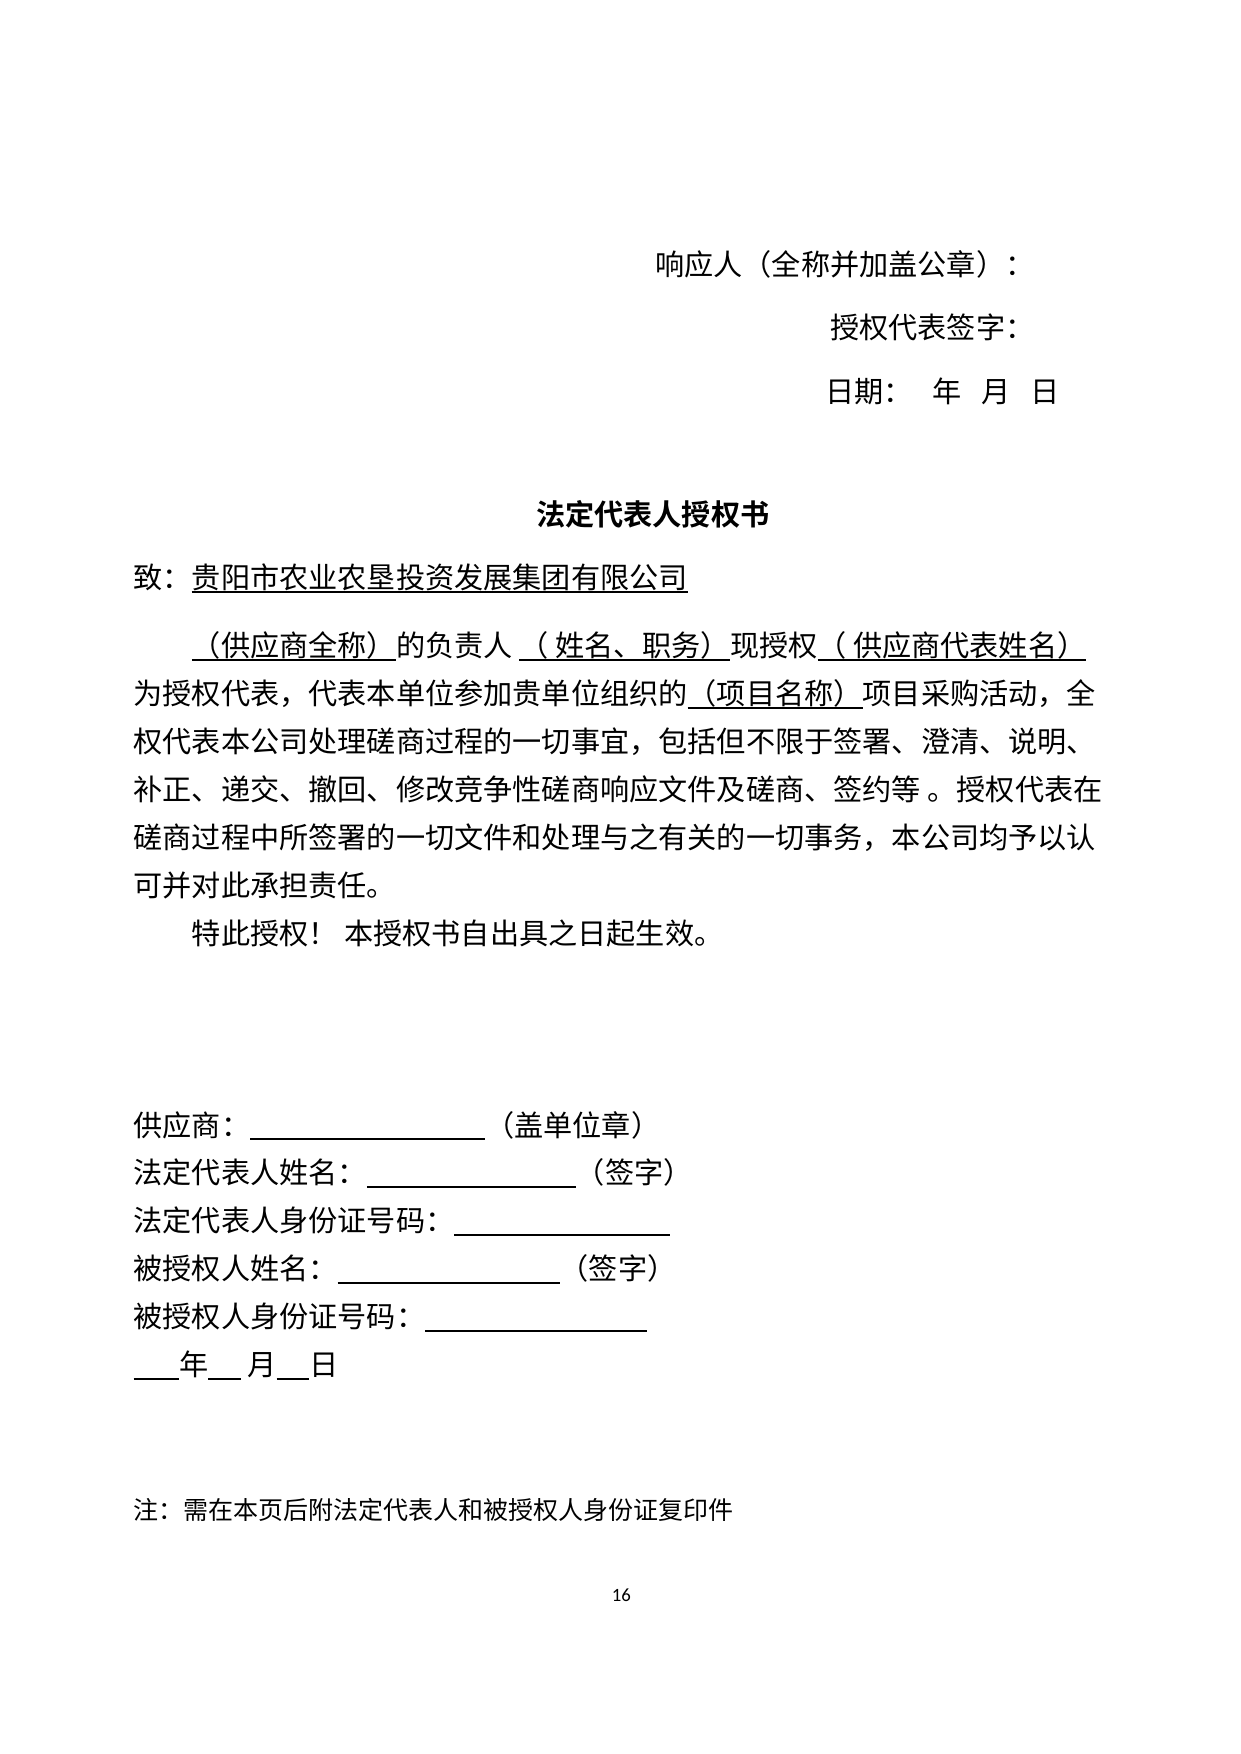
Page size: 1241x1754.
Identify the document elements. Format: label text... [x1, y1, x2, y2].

text 年 月 日 [133, 1337, 1109, 1385]
text 注：需在本页后附法定代表人和被授权人身份证复印件 [133, 1481, 1109, 1529]
text 特此授权！ 本授权书自出具之日起生效。 [133, 906, 1109, 954]
text 响应人（全称并加盖公章）： [133, 242, 1034, 284]
text 被授权人身份证号码： [133, 1289, 1109, 1337]
text 法定代表人姓名： （签字） [133, 1146, 1109, 1193]
text 法定代表人身份证号码： [133, 1193, 1109, 1241]
text 供应商： （盖单位章） [133, 1098, 1109, 1146]
text 日期： 年 月 日 [133, 368, 1059, 411]
text 授权代表签字： [133, 305, 1034, 347]
text 被授权人姓名： （签字） [133, 1241, 1109, 1289]
text （供应商全称）的负责人 （ 姓名、职务）现授权（ 供应商代表姓名）为授权代表，代表本单位参加贵单位组织的（项目名称）项目采购活动，全权代表本公司处理磋商过程的一切事宜，包括但不限于签署、澄清、说明、补正、递交、撤回、修改竞争性磋商响应文件及磋商、签约等 。授权代表在磋商过程中所签署的一切文件和处理与之有关的一切事务，本公司均予以认可并对此承担责任。 [133, 618, 1109, 906]
text 法定代表人授权书 [133, 491, 1109, 534]
text 致：贵阳市农业农垦投资发展集团有限公司 [133, 555, 1109, 597]
